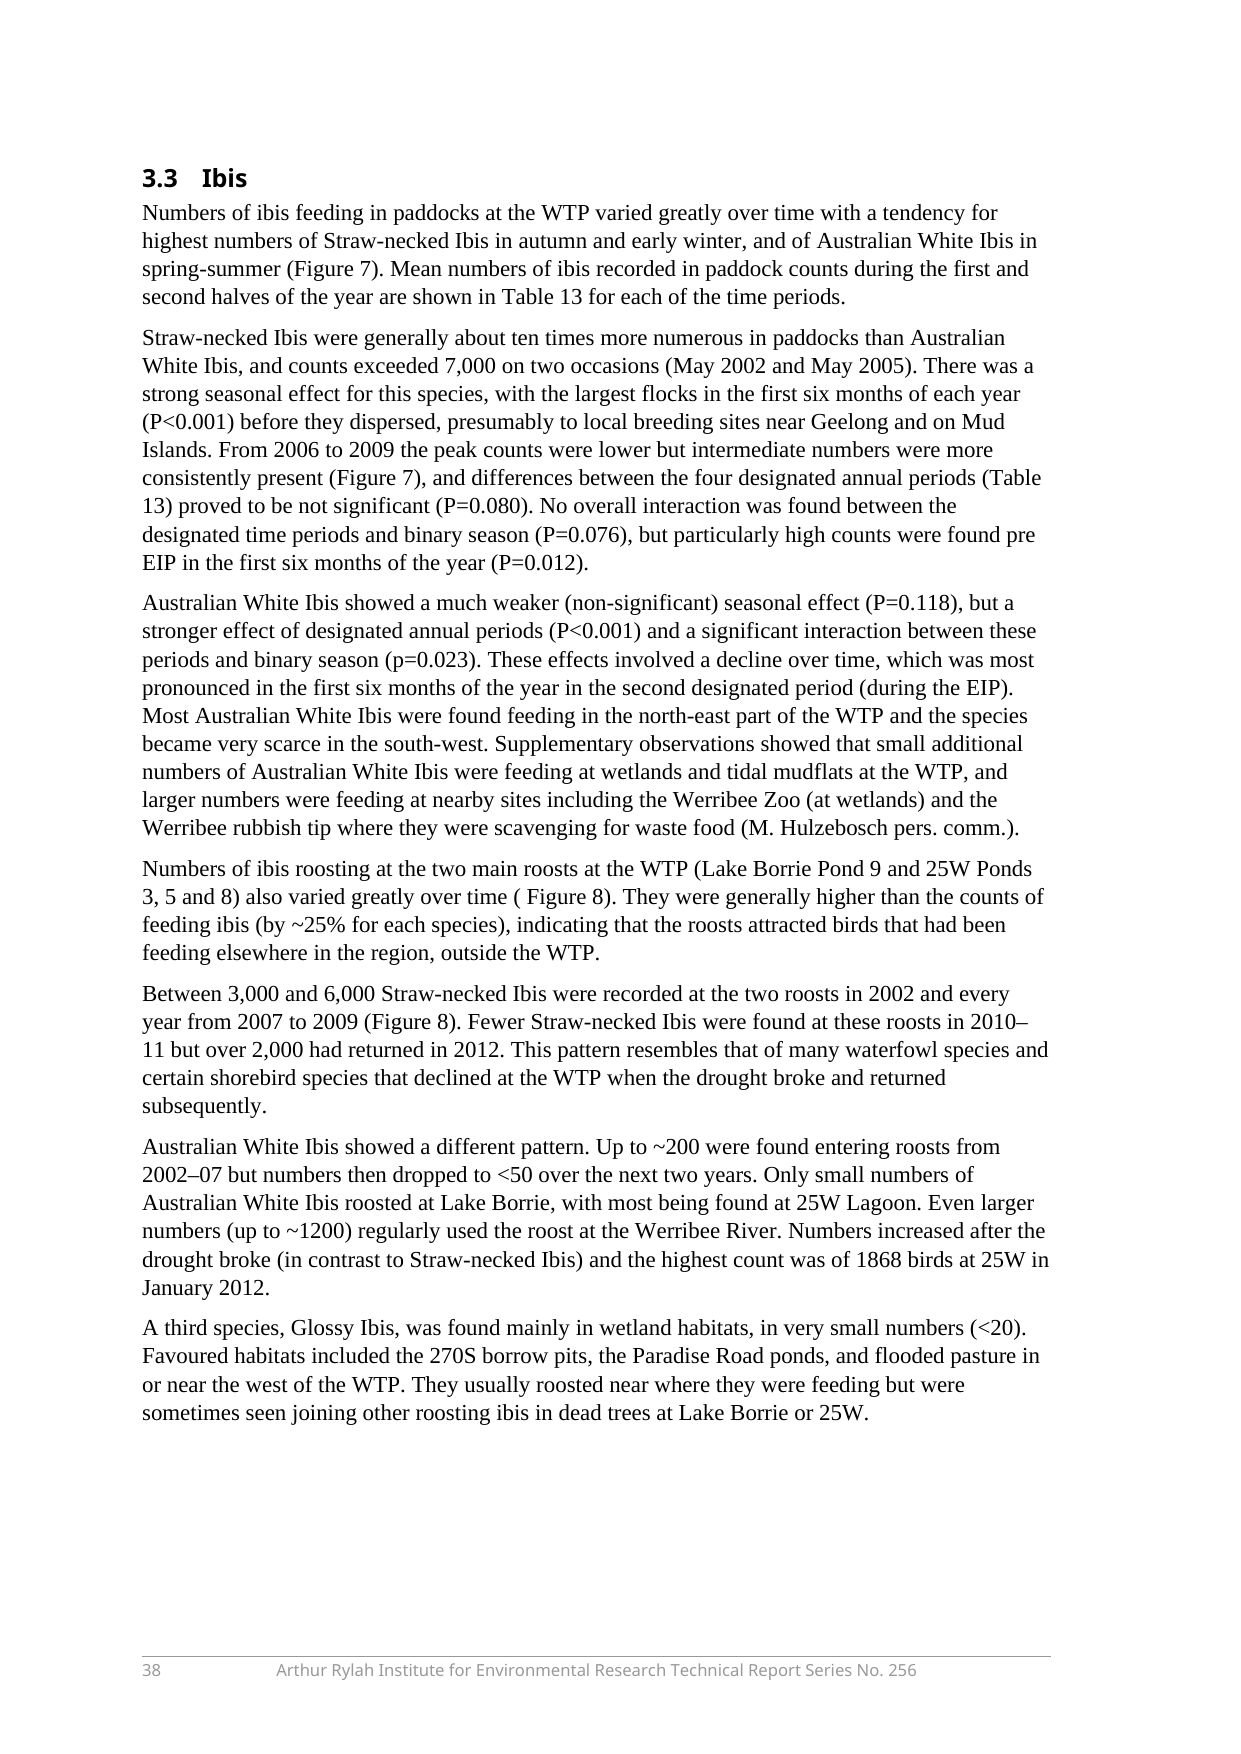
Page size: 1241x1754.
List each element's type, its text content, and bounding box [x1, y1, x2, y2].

text Straw-necked Ibis were generally about ten times more numerous in paddocks than Australian White Ibis, and counts exceeded 7,000 on two occasions (May 2002 and May 2005). There was a strong seasonal effect for this species, with the largest flocks in the first six months of each year (P<0.001) before they dispersed, presumably to local breeding sites near Geelong and on Mud Islands. From 2006 to 2009 the peak counts were lower but intermediate numbers were more consistently present (Figure 7), and differences between the four designated annual periods (Table 13) proved to be not significant (P=0.080). No overall interaction was found between the designated time periods and binary season (P=0.076), but particularly high counts were found pre EIP in the first six months of the year (P=0.012). [142, 323, 1051, 576]
subtitle Ibis [142, 164, 1051, 193]
text Australian White Ibis showed a different pattern. Up to ~200 were found entering roosts from 2002–07 but numbers then dropped to <50 over the next two years. Only small numbers of Australian White Ibis roosted at Lake Borrie, with most being found at 25W Lagoon. Even larger numbers (up to ~1200) regularly used the roost at the Werribee River. Numbers increased after the drought broke (in contrast to Straw-necked Ibis) and the highest count was of 1868 birds at 25W in January 2012. [142, 1132, 1051, 1301]
text Australian White Ibis showed a much weaker (non-significant) seasonal effect (P=0.118), but a stronger effect of designated annual periods (P<0.001) and a significant interaction between these periods and binary season (p=0.023). These effects involved a decline over time, which was most pronounced in the first six months of the year in the second designated period (during the EIP). Most Australian White Ibis were found feeding in the north-east part of the WTP and the species became very scarce in the south-west. Supplementary observations showed that small additional numbers of Australian White Ibis were feeding at wetlands and tidal mudflats at the WTP, and larger numbers were feeding at nearby sites including the Werribee Zoo (at wetlands) and the Werribee rubbish tip where they were scavenging for waste food (M. Hulzebosch pers. comm.). [142, 588, 1051, 841]
text Between 3,000 and 6,000 Straw-necked Ibis were recorded at the two roosts in 2002 and every year from 2007 to 2009 (Figure 8). Fewer Straw-necked Ibis were found at these roosts in 2010–11 but over 2,000 had returned in 2012. This pattern resembles that of many waterfowl species and certain shorebird species that declined at the WTP when the drought broke and returned subsequently. [142, 979, 1051, 1119]
text Numbers of ibis roosting at the two main roosts at the WTP (Lake Borrie Pond 9 and 25W Ponds 3, 5 and 8) also varied greatly over time ( Figure 8). They were generally higher than the counts of feeding ibis (by ~25% for each species), indicating that the roosts attracted birds that had been feeding elsewhere in the region, outside the WTP. [142, 854, 1051, 966]
text A third species, Glossy Ibis, was found mainly in wetland habitats, in very small numbers (<20). Favoured habitats included the 270S borrow pits, the Paradise Road ponds, and flooded pasture in or near the west of the WTP. They usually roosted near where they were feeding but were sometimes seen joining other roosting ibis in dead trees at Lake Borrie or 25W. [142, 1313, 1051, 1426]
text Numbers of ibis feeding in paddocks at the WTP varied greatly over time with a tendency for highest numbers of Straw-necked Ibis in autumn and early winter, and of Australian White Ibis in spring-summer (Figure 7). Mean numbers of ibis recorded in paddock counts during the first and second halves of the year are shown in Table 13 for each of the time periods. [142, 198, 1051, 310]
